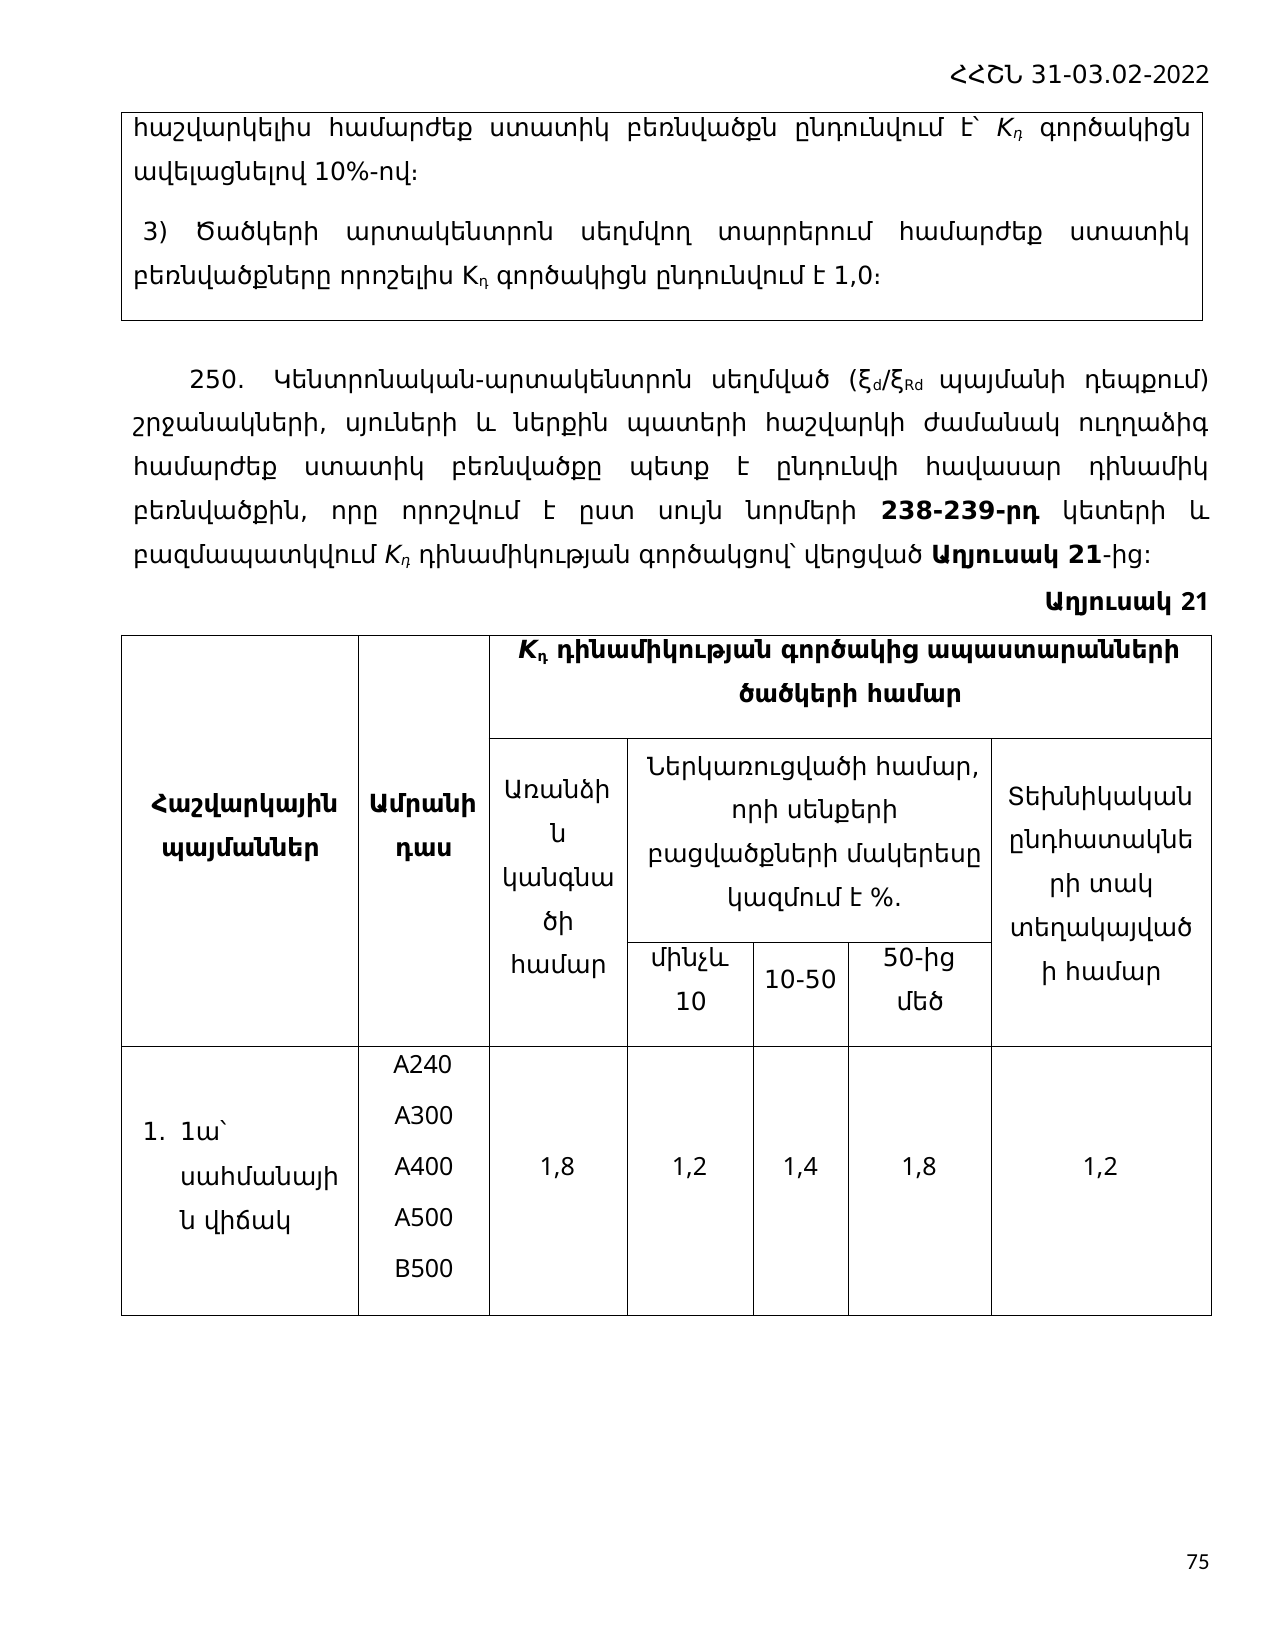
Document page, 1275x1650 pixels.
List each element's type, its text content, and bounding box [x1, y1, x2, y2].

table_cell 1,2 [628, 1047, 753, 1315]
table_cell 1,8 [490, 1047, 627, 1315]
table_cell 1,4 [754, 1047, 848, 1315]
list Կենտրոնական-արտակենտրոն սեղմված (ξd/ξRd պայմանի դեպքում) շրջանակների, սյուների և ներքին պատերի հաշվարկի ժամանակ ուղղաձիգ համարժեք ստատիկ բեռնվածքը պետք է ընդունվի հավասար դինամիկ բեռնվածքին, որը որոշվում է ըստ սույն նորմերի 238-239-րդ կետերի և բազմապատկվում Kդ դինամիկության գործակցով՝ վերցված Աղյուսակ 21-ից: [133, 365, 1209, 569]
text Աղյուսակ 21 [133, 583, 1209, 618]
table_cell 1,8 [849, 1047, 991, 1315]
table_cell 10-50 [754, 943, 848, 1046]
table_cell 50-ից մեծ [849, 943, 991, 1046]
table_header Ամրանի դաս [359, 636, 489, 1046]
table_cell 1,2 [992, 1047, 1211, 1315]
table_cell մինչև 10 [628, 943, 753, 1046]
table_header Հաշվարկային պայմաններ [122, 636, 358, 1046]
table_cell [122, 113, 1202, 320]
table_cell Տեխնիկական ընդհատակների տակ տեղակայվածի համար [992, 739, 1211, 1046]
table_cell 1ա՝ սահմանային վիճակ [122, 1047, 358, 1315]
table_header Kդ դինամիկության գործակից ապաստարանների ծածկերի համար [490, 636, 1211, 738]
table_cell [359, 1047, 489, 1315]
table_cell Ներկառուցվածի համար, որի սենքերի բացվածքների մակերեսը կազմում է %․ [628, 739, 991, 942]
table_cell Առանձին կանգնածի համար [490, 739, 627, 1046]
